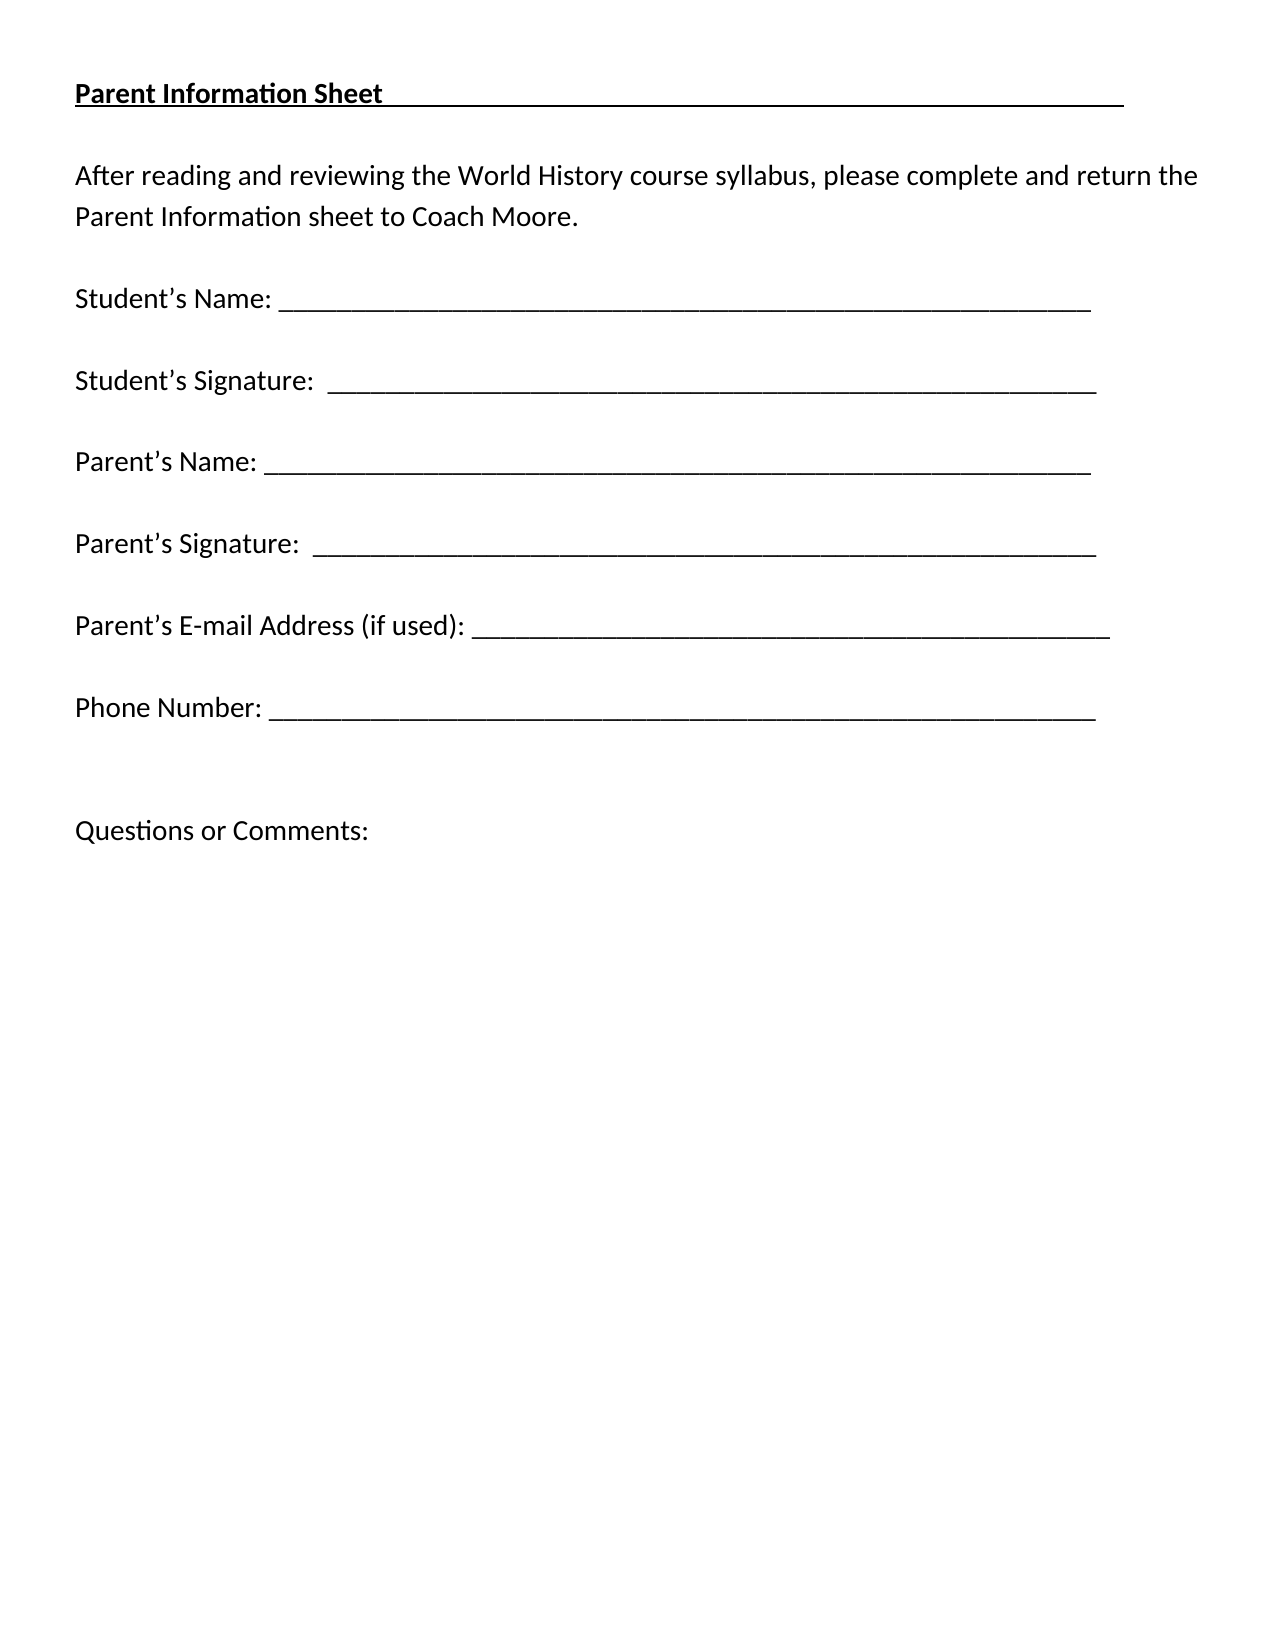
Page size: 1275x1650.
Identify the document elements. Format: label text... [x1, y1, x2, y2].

text Phone Number: _________________________________________________________ [75, 689, 1200, 725]
text Parent’s E-mail Address (if used): ____________________________________________ [75, 607, 1200, 643]
text Parent’s Signature: ______________________________________________________ [75, 525, 1200, 561]
text Parent’s Name: _________________________________________________________ [75, 443, 1200, 479]
text Student’s Name: ________________________________________________________ [75, 280, 1200, 315]
text Questions or Comments: [75, 812, 1200, 847]
text After reading and reviewing the World History course syllabus, please complete and return the Parent Information sheet to Coach Moore. [75, 157, 1200, 233]
text Student’s Signature: _____________________________________________________ [75, 362, 1200, 397]
text Parent Information Sheet___________________________________________________ [75, 75, 1200, 111]
